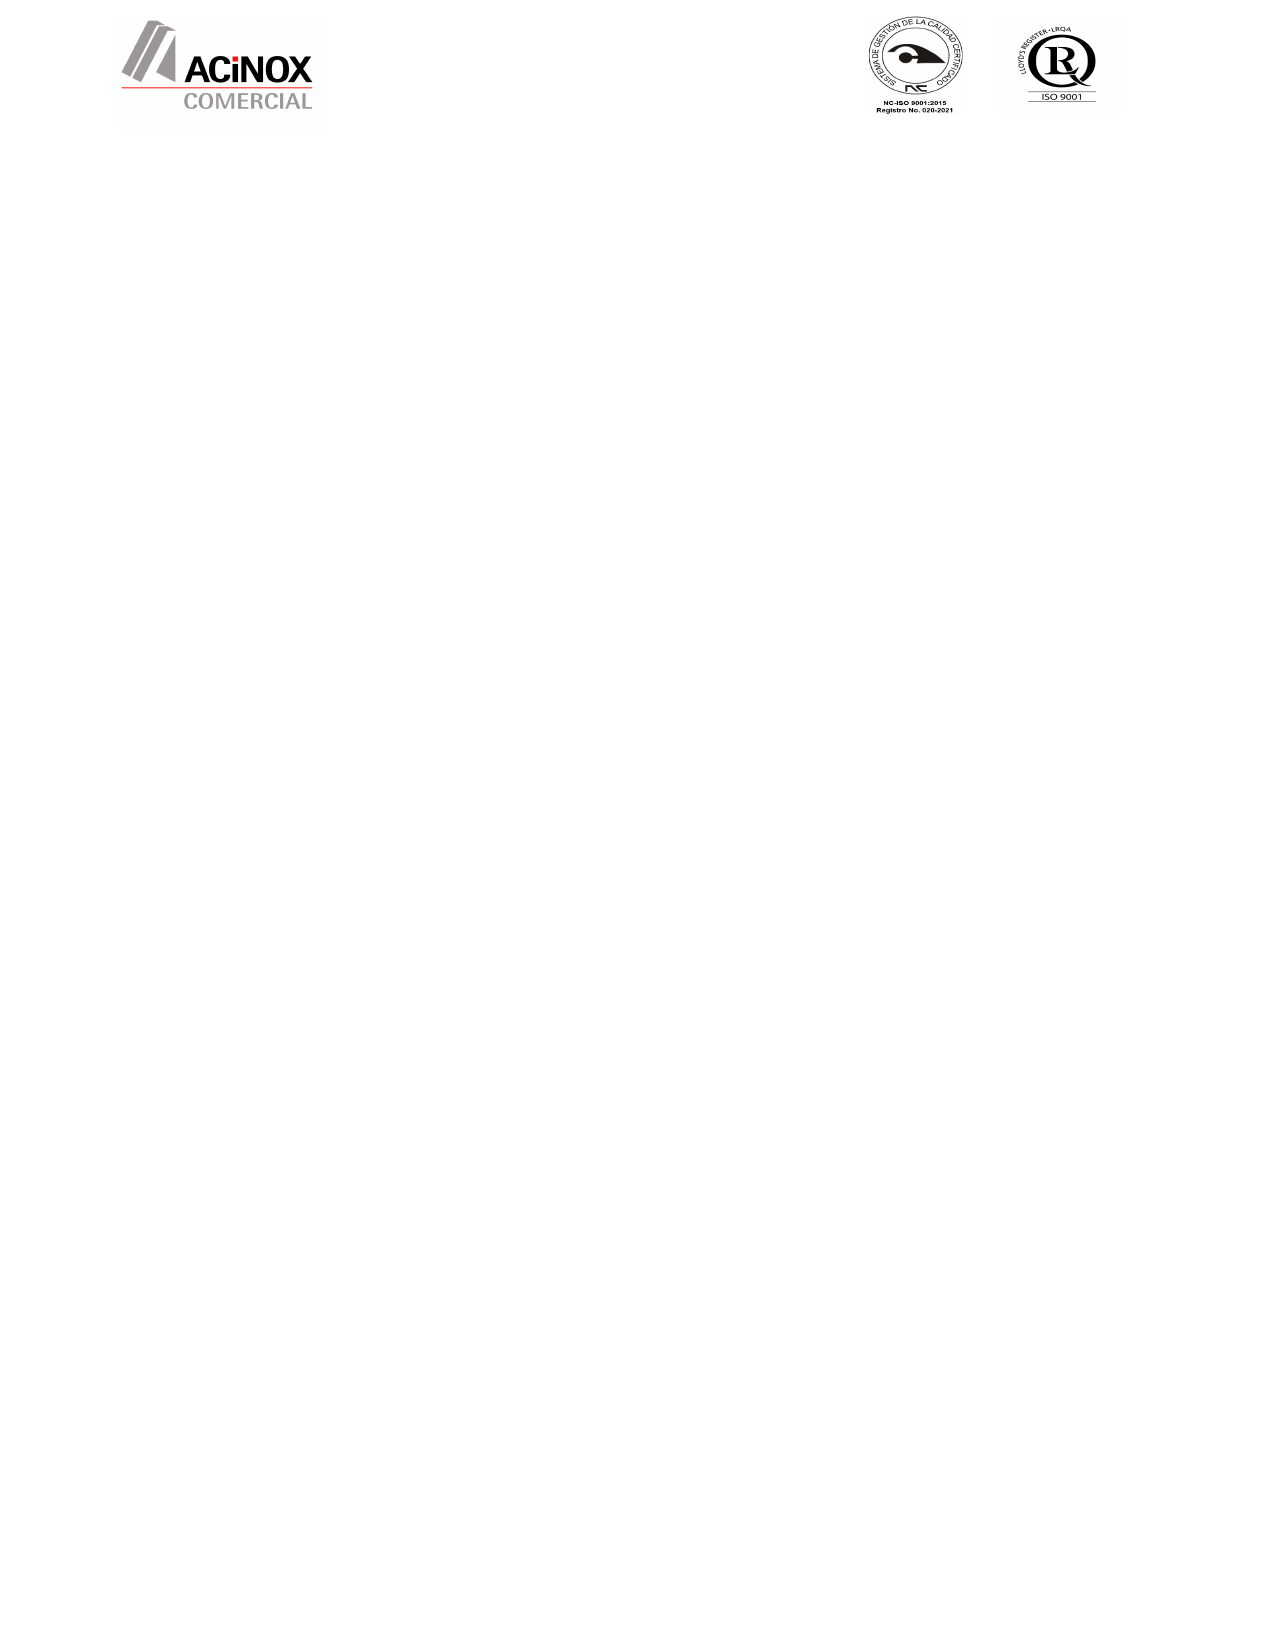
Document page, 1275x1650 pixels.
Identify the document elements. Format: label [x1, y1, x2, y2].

picture [993, 17, 1127, 114]
picture [868, 16, 963, 116]
picture [113, 19, 323, 134]
